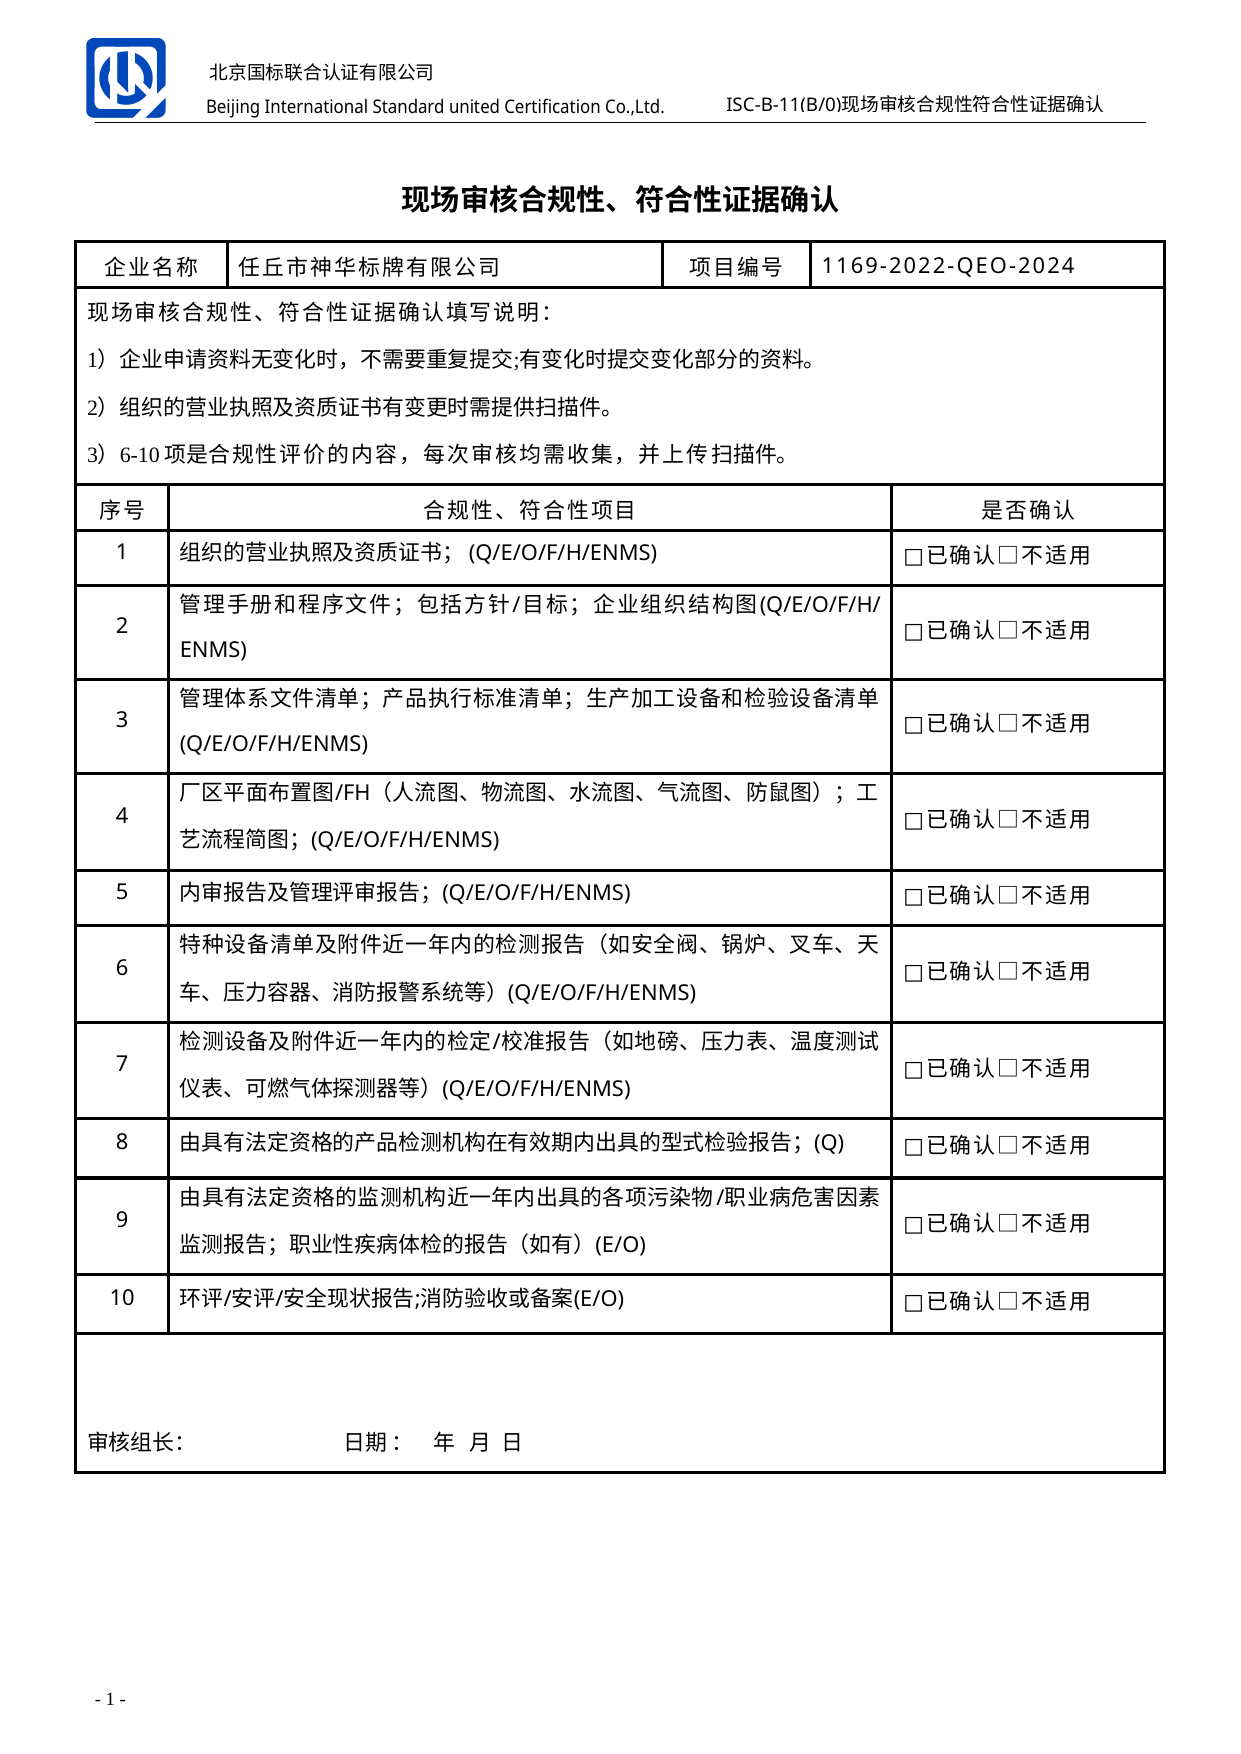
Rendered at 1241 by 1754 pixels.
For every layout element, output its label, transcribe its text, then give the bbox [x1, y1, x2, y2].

table_cell 由具有法定资格的产品检测机构在有效期内出具的型式检验报告；(Q) [170, 1120, 890, 1176]
table_cell 组织的营业执照及资质证书； (Q/E/O/F/H/ENMS) [170, 532, 890, 584]
picture [86, 38, 166, 118]
table_cell □已确认□不适用 [893, 587, 1163, 678]
table_header 企业名称 [77, 243, 226, 286]
table_cell □已确认□不适用 [893, 872, 1163, 924]
table_cell □已确认□不适用 [893, 927, 1163, 1021]
table_cell □已确认□不适用 [893, 532, 1163, 584]
table_cell 特种设备清单及附件近一年内的检测报告（如安全阀、锅炉、叉车、天车、压力容器、消防报警系统等）(Q/E/O/F/H/ENMS) [170, 927, 890, 1021]
table_cell □已确认□不适用 [893, 775, 1163, 868]
table_cell 管理手册和程序文件；包括方针/目标；企业组织结构图(Q/E/O/F/H/ENMS) [170, 587, 890, 678]
table_cell 7 [77, 1024, 167, 1117]
table_cell 检测设备及附件近一年内的检定/校准报告（如地磅、压力表、温度测试仪表、可燃气体探测器等）(Q/E/O/F/H/ENMS) [170, 1024, 890, 1117]
table_cell 内审报告及管理评审报告；(Q/E/O/F/H/ENMS) [170, 872, 890, 924]
text 现场审核合规性、符合性证据确认 [94, 177, 1146, 219]
table_cell 8 [77, 1120, 167, 1176]
table_cell 3 [77, 681, 167, 772]
table_cell 序号 [77, 486, 167, 529]
table_cell 环评/安评/安全现状报告;消防验收或备案(E/O) [170, 1276, 890, 1332]
table_cell 1 [77, 532, 167, 584]
table_header 项目编号 [664, 243, 809, 286]
table_cell 现场审核合规性、符合性证据确认填写说明： 1）企业申请资料无变化时，不需要重复提交;有变化时提交变化部分的资料。 2）组织的营业执照及资质证书有变更时需提供扫描件。 3）6-10项是合规性评价的内容，每次审核均需收集，并上传扫描件。 [77, 289, 1163, 483]
table_cell □已确认□不适用 [893, 1180, 1163, 1273]
table_cell □已确认□不适用 [893, 681, 1163, 772]
table_cell 5 [77, 872, 167, 924]
table_cell □已确认□不适用 [893, 1120, 1163, 1176]
table_cell 合规性、符合性项目 [170, 486, 890, 529]
table_cell 4 [77, 775, 167, 868]
table_cell 6 [77, 927, 167, 1021]
table_cell 10 [77, 1276, 167, 1332]
table_header 任丘市神华标牌有限公司 [229, 243, 661, 286]
table_header 1169-2022-QEO-2024 [812, 243, 1163, 286]
table_cell 是否确认 [893, 486, 1163, 529]
table_cell 2 [77, 587, 167, 678]
table_cell 审核组长： 日期 ： 年 月 日 [77, 1335, 1163, 1471]
table_cell □已确认□不适用 [893, 1276, 1163, 1332]
table_cell 管理体系文件清单；产品执行标准清单；生产加工设备和检验设备清单(Q/E/O/F/H/ENMS) [170, 681, 890, 772]
table_cell 厂区平面布置图/FH（人流图、物流图、水流图、气流图、防鼠图）；工艺流程简图；(Q/E/O/F/H/ENMS) [170, 775, 890, 868]
table_cell 9 [77, 1180, 167, 1273]
table_cell 由具有法定资格的监测机构近一年内出具的各项污染物/职业病危害因素监测报告；职业性疾病体检的报告（如有）(E/O) [170, 1180, 890, 1273]
table_cell □已确认□不适用 [893, 1024, 1163, 1117]
